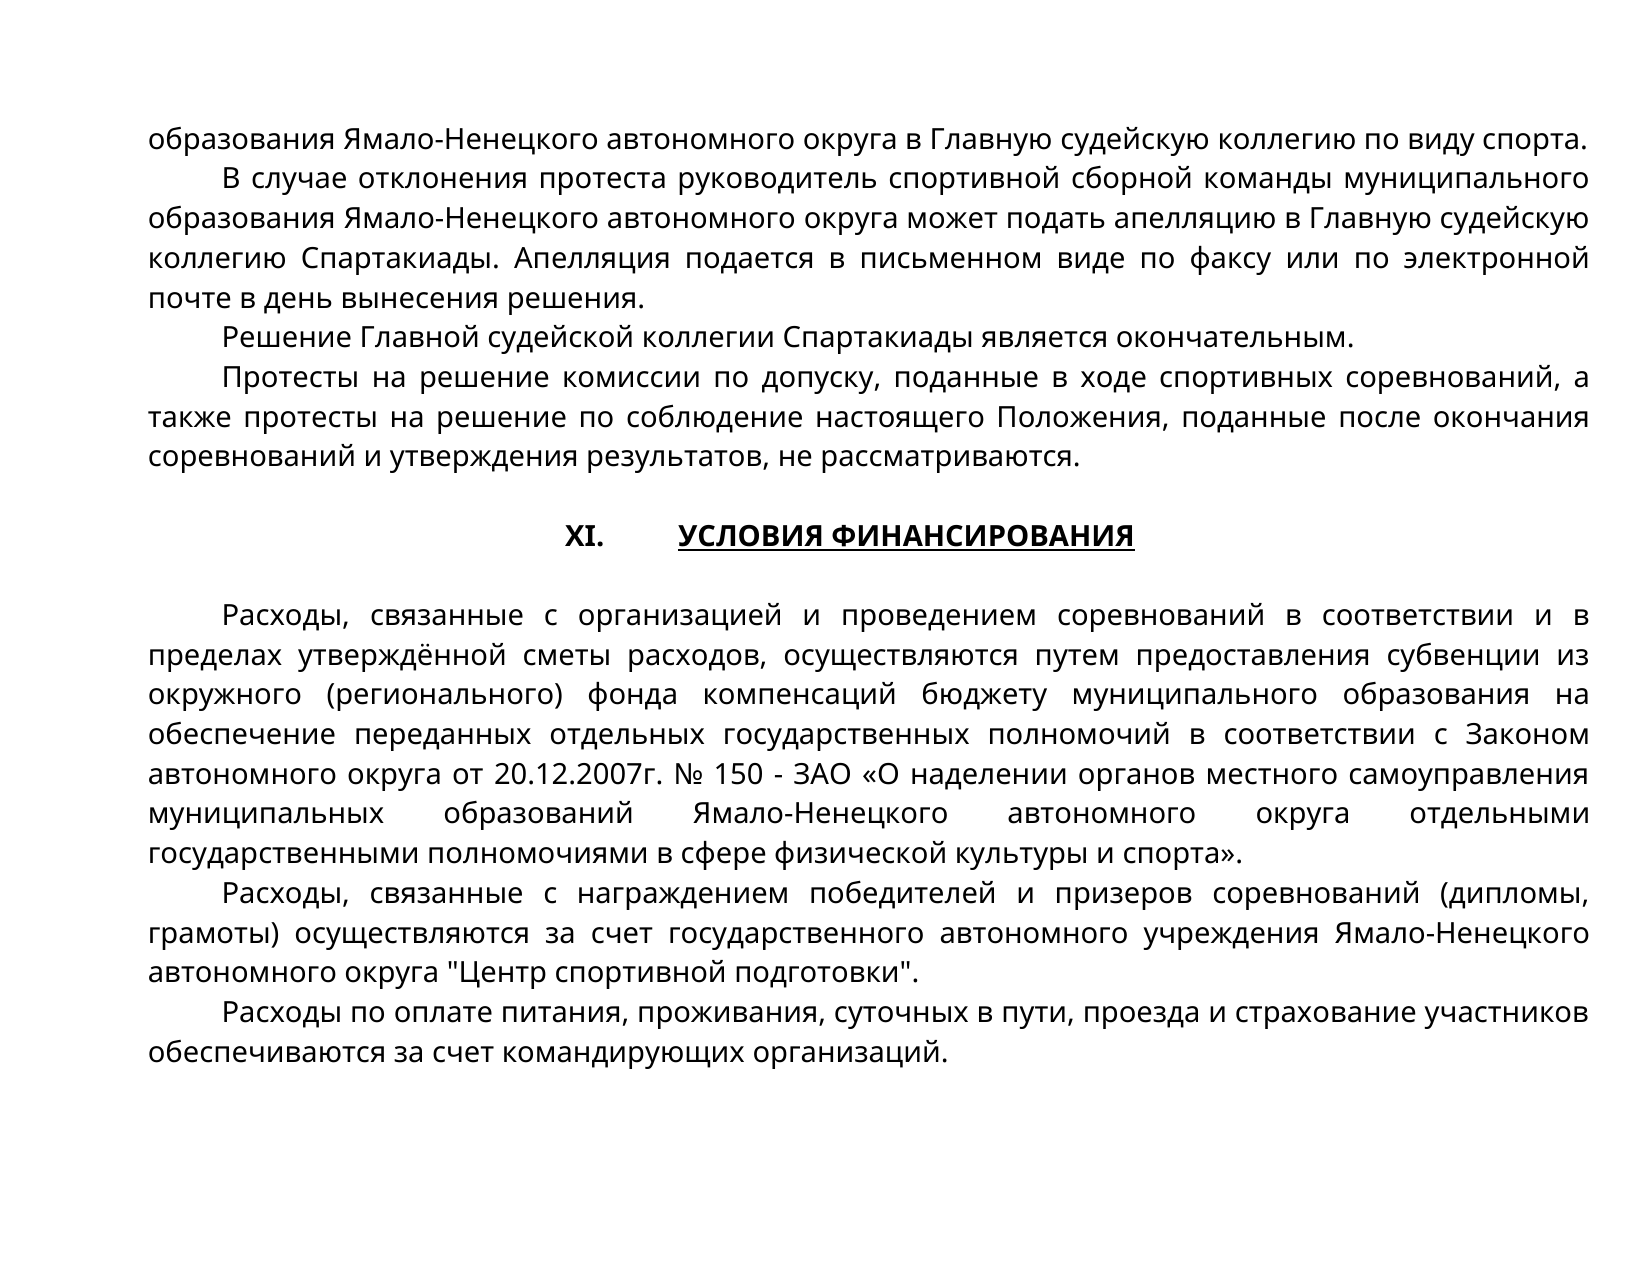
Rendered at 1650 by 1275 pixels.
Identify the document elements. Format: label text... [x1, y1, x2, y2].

text Расходы, связанные с награждением победителей и призеров соревнований (дипломы, грамоты) осуществляются за счет государственного автономного учреждения Ямало-Ненецкого автономного округа "Центр спортивной подготовки". [148, 872, 1591, 991]
text В случае отклонения протеста руководитель спортивной сборной команды муниципального образования Ямало-Ненецкого автономного округа может подать апелляцию в Главную судейскую коллегию Спартакиады. Апелляция подается в письменном виде по факсу или по электронной почте в день вынесения решения. [148, 158, 1591, 317]
text Решение Главной судейской коллегии Спартакиады является окончательным. [148, 317, 1591, 356]
text Протесты на решение комиссии по допуску, поданные в ходе спортивных соревнований, а также протесты на решение по соблюдение настоящего Положения, поданные после окончания соревнований и утверждения результатов, не рассматриваются. [148, 356, 1591, 475]
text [148, 118, 1591, 158]
list УСЛОВИЯ ФИНАНСИРОВАНИЯ [148, 515, 1591, 555]
text Расходы, связанные с организацией и проведением соревнований в соответствии и в пределах утверждённой сметы расходов, осуществляются путем предоставления субвенции из окружного (регионального) фонда компенсаций бюджету муниципального образования на обеспечение переданных отдельных государственных полномочий в соответствии с Законом автономного округа от 20.12.2007г. № 150 - ЗАО «О наделении органов местного самоуправления муниципальных образований Ямало-Ненецкого автономного округа отдельными государственными полномочиями в сфере физической культуры и спорта». [148, 594, 1591, 872]
text Расходы по оплате питания, проживания, суточных в пути, проезда и страхование участников обеспечиваются за счет командирующих организаций. [148, 991, 1591, 1071]
